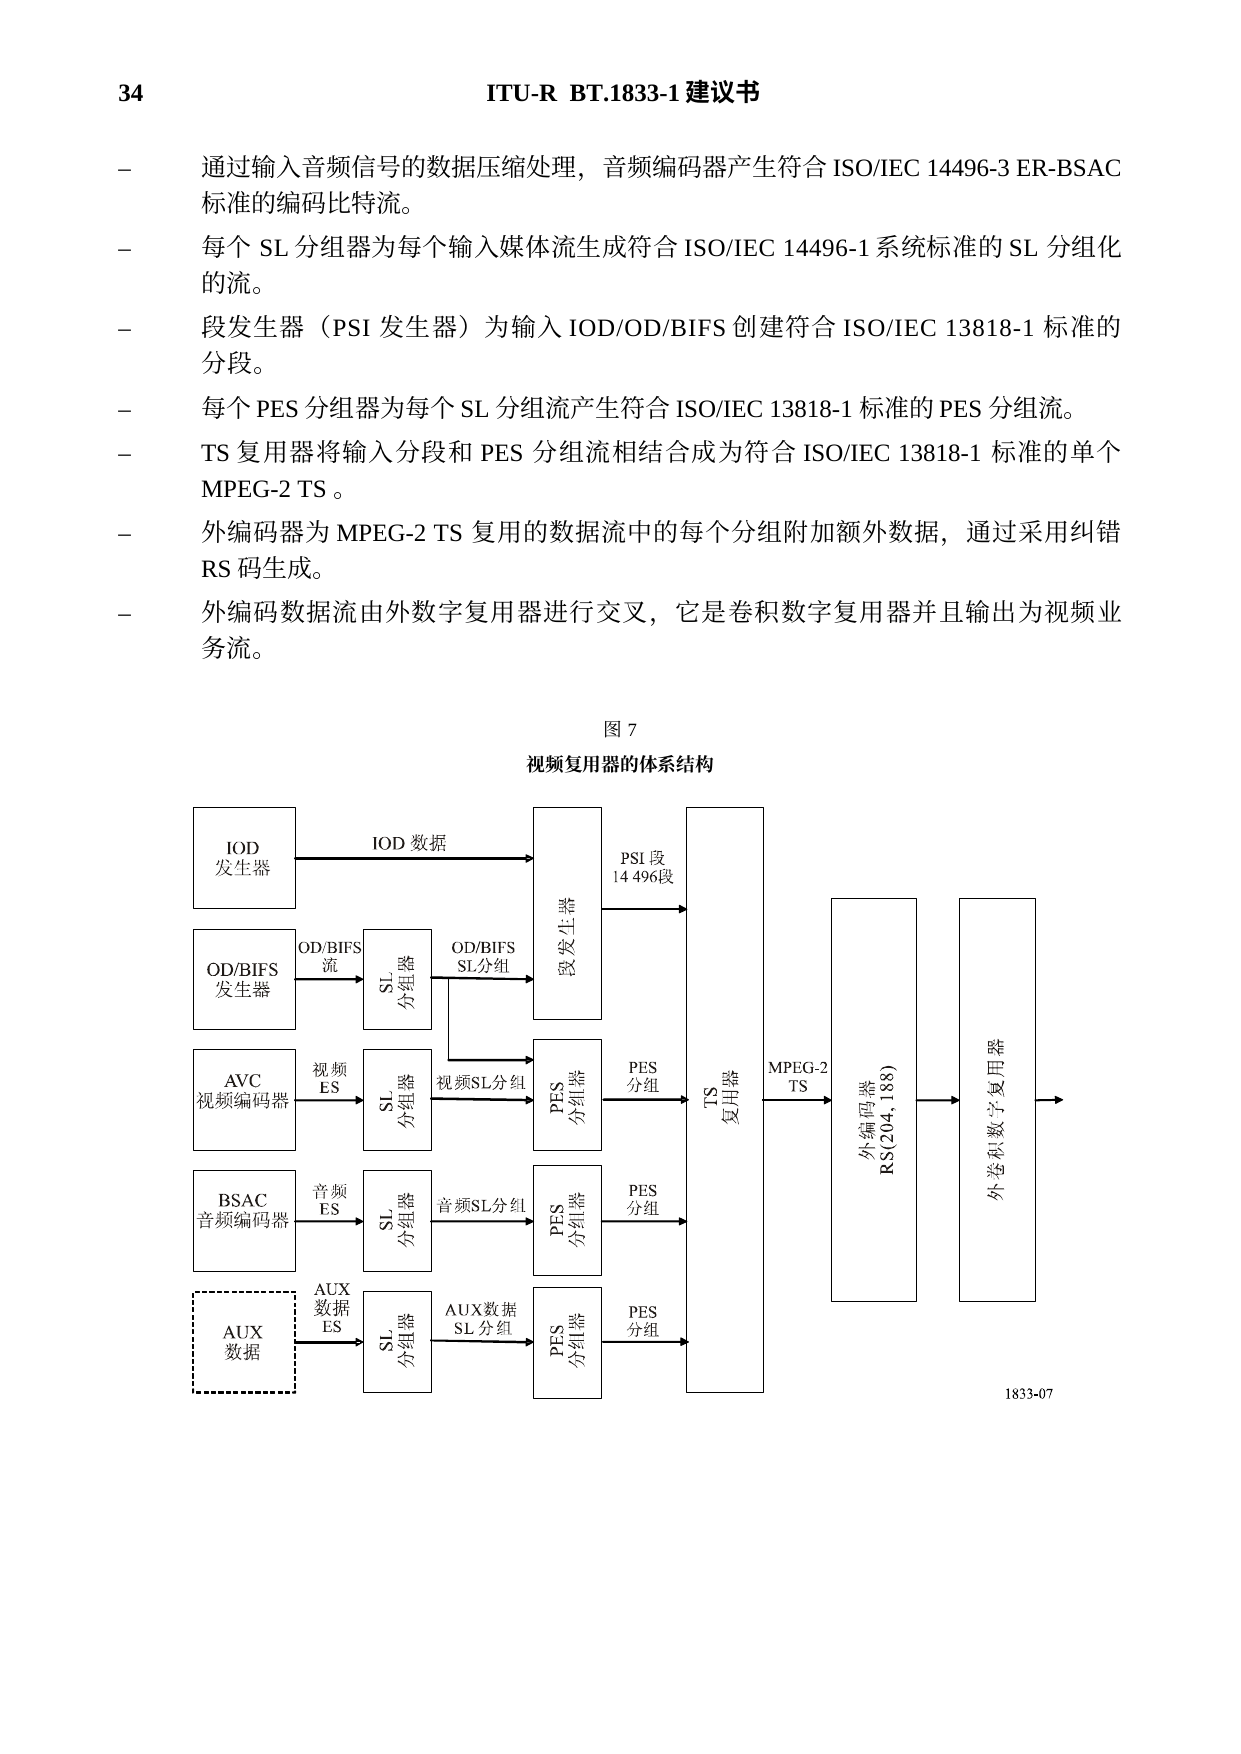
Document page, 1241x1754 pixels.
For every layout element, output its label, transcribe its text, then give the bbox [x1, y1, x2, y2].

text – 通过输入音频信号的数据压缩处理，音频编码器产生符合ISO/IEC 14496-3 ER-BSAC 标准的编码比特流。 [118, 148, 1122, 219]
title 视频复用器的体系结构 [118, 750, 1122, 777]
text – 外编码器为MPEG-2 TS 复用的数据流中的每个分组附加额外数据，通过采用纠错RS 码生成。 [118, 513, 1122, 585]
text – 段发生器（PSI 发生器）为输入IOD/OD/BIFS创建符合ISO/IEC 13818-1 标准的分段。 [118, 308, 1122, 380]
text – 每个 SL分组器为每个输入媒体流生成符合ISO/IEC 14496-1系统标准的SL 分组化的流。 [118, 228, 1122, 300]
text – 外编码数据流由外数字复用器进行交叉，它是卷积数字复用器并且输出为视频业务流。 [118, 593, 1122, 665]
text – TS复用器将输入分段和PES 分组流相结合成为符合ISO/IEC 13818-1 标准的单个MPEG-2 TS 。 [118, 433, 1122, 504]
text – 每个PES分组器为每个SL 分组流产生符合ISO/IEC 13818-1 标准的PES 分组流。 [118, 388, 1122, 424]
text 图 7 [118, 715, 1122, 742]
